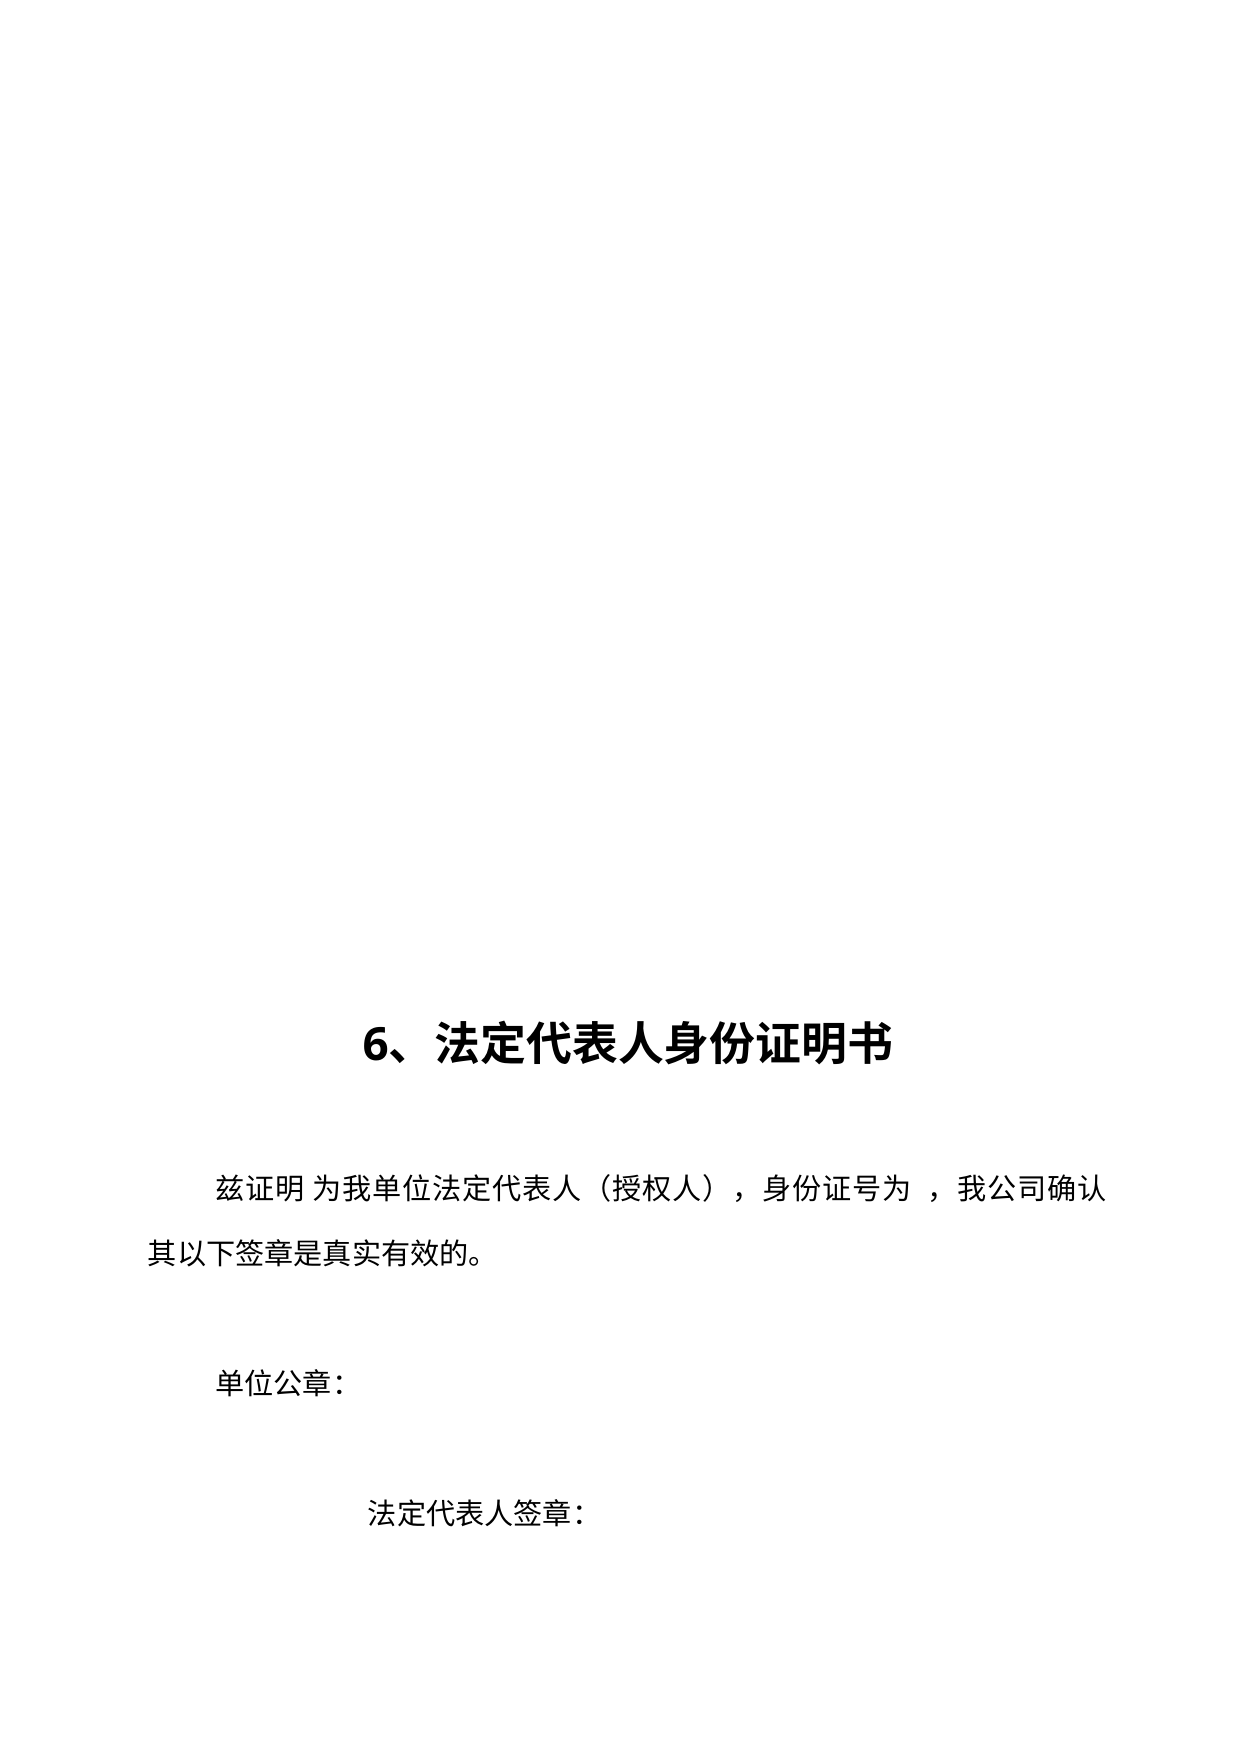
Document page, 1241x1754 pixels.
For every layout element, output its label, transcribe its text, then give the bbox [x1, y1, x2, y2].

text 法定代表人签章： [148, 1479, 1107, 1544]
text 6、法定代表人身份证明书 [148, 991, 1107, 1089]
text 兹证明 为我单位法定代表人（授权人），身份证号为 ，我公司确认其以下签章是真实有效的。 [148, 1154, 1107, 1284]
text 单位公章： [148, 1349, 1107, 1414]
